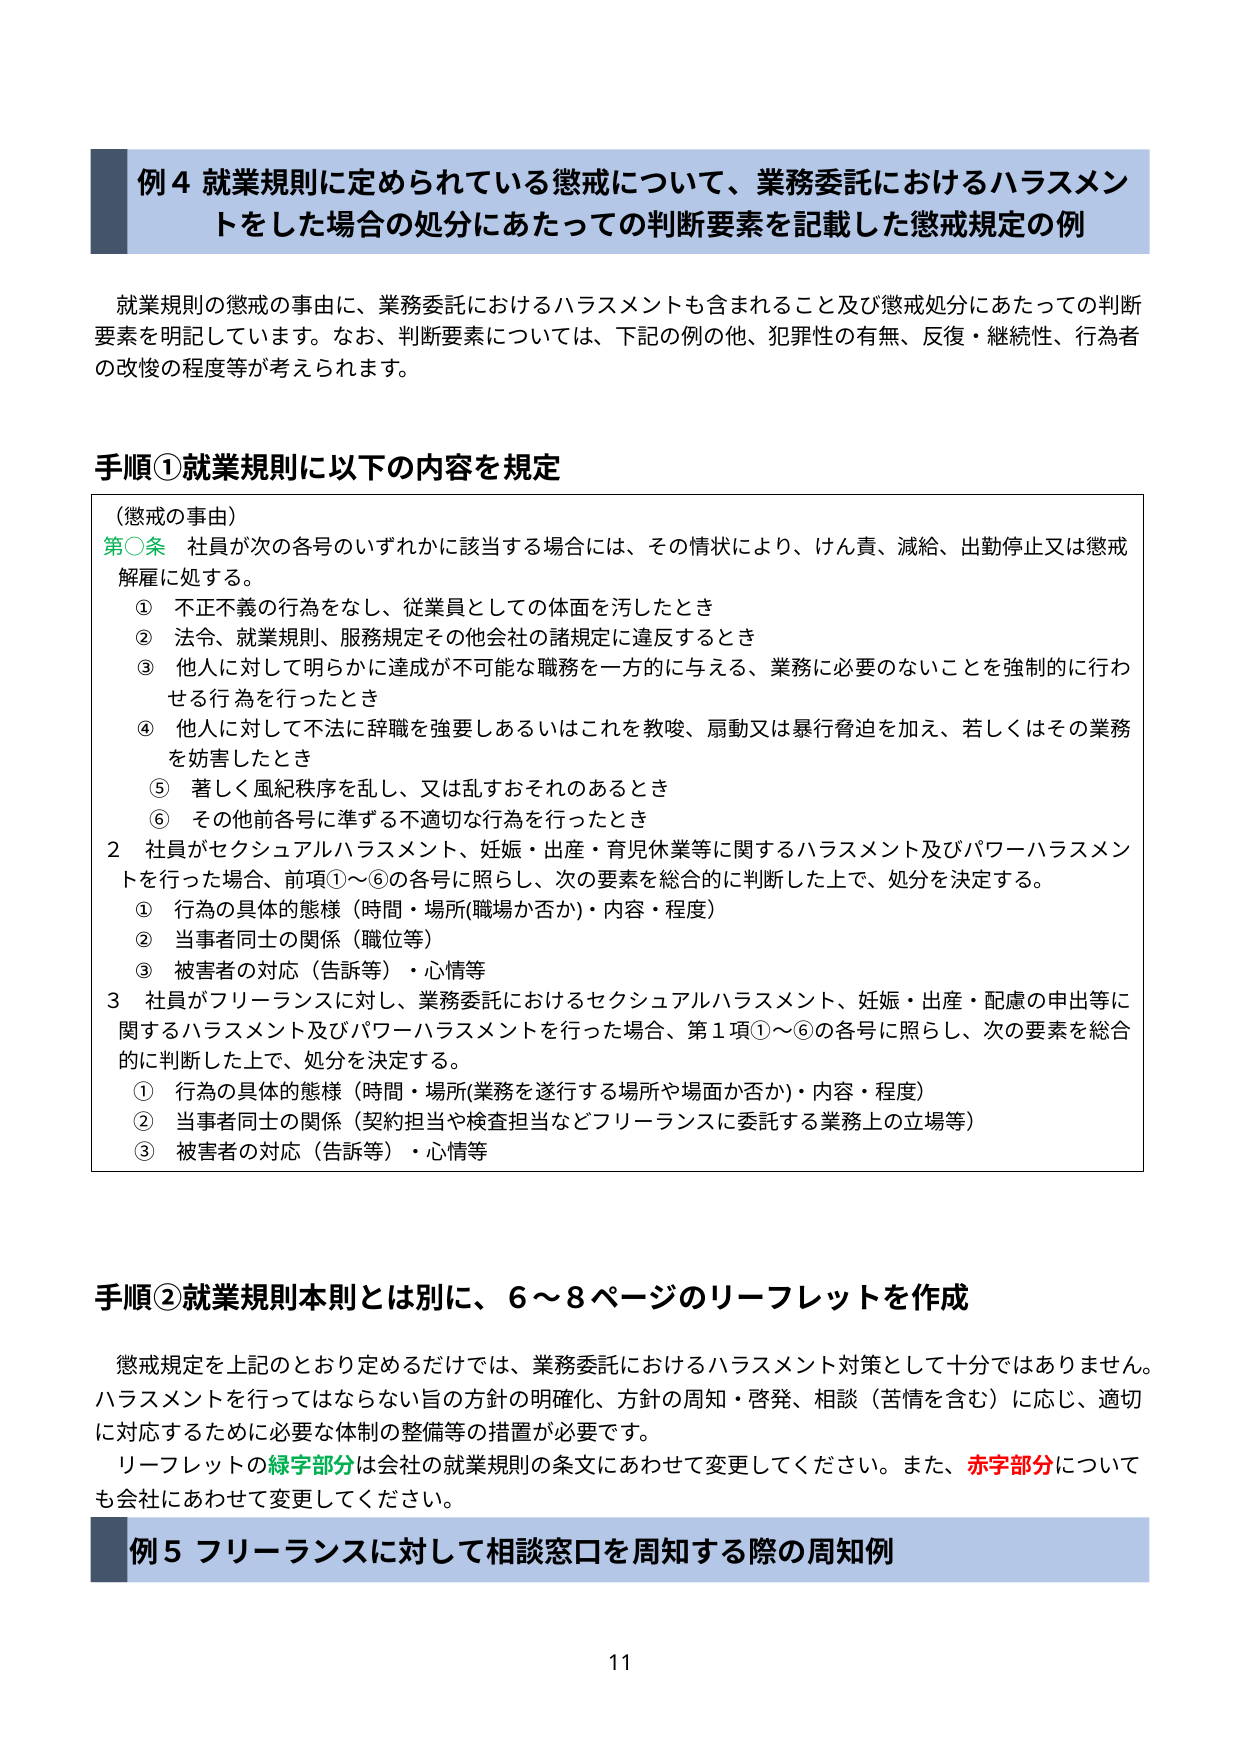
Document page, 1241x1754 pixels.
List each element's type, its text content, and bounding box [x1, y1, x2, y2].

text 懲戒規定を上記のとおり定めるだけでは、業務委託におけるハラスメント対策として十分ではありません。ハラスメントを行ってはならない旨の方針の明確化、方針の周知・啓発、相談（苦情を含む）に応じ、適切に対応するために必要な体制の整備等の措置が必要です。 [94, 1347, 1146, 1447]
text 手順②就業規則本則とは別に、６～８ページのリーフレットを作成 [94, 1275, 1146, 1317]
text 手順①就業規則に以下の内容を規定 [94, 445, 1146, 487]
text 就業規則の懲戒の事由に、業務委託におけるハラスメントも含まれること及び懲戒処分にあたっての判断要素を明記しています。なお、判断要素については、下記の例の他、犯罪性の有無、反復・継続性、行為者の改悛の程度等が考えられます。 [94, 288, 1146, 383]
text リーフレットの緑字部分は会社の就業規則の条文にあわせて変更してください。また、赤字部分についても会社にあわせて変更してください。 [94, 1447, 1146, 1514]
